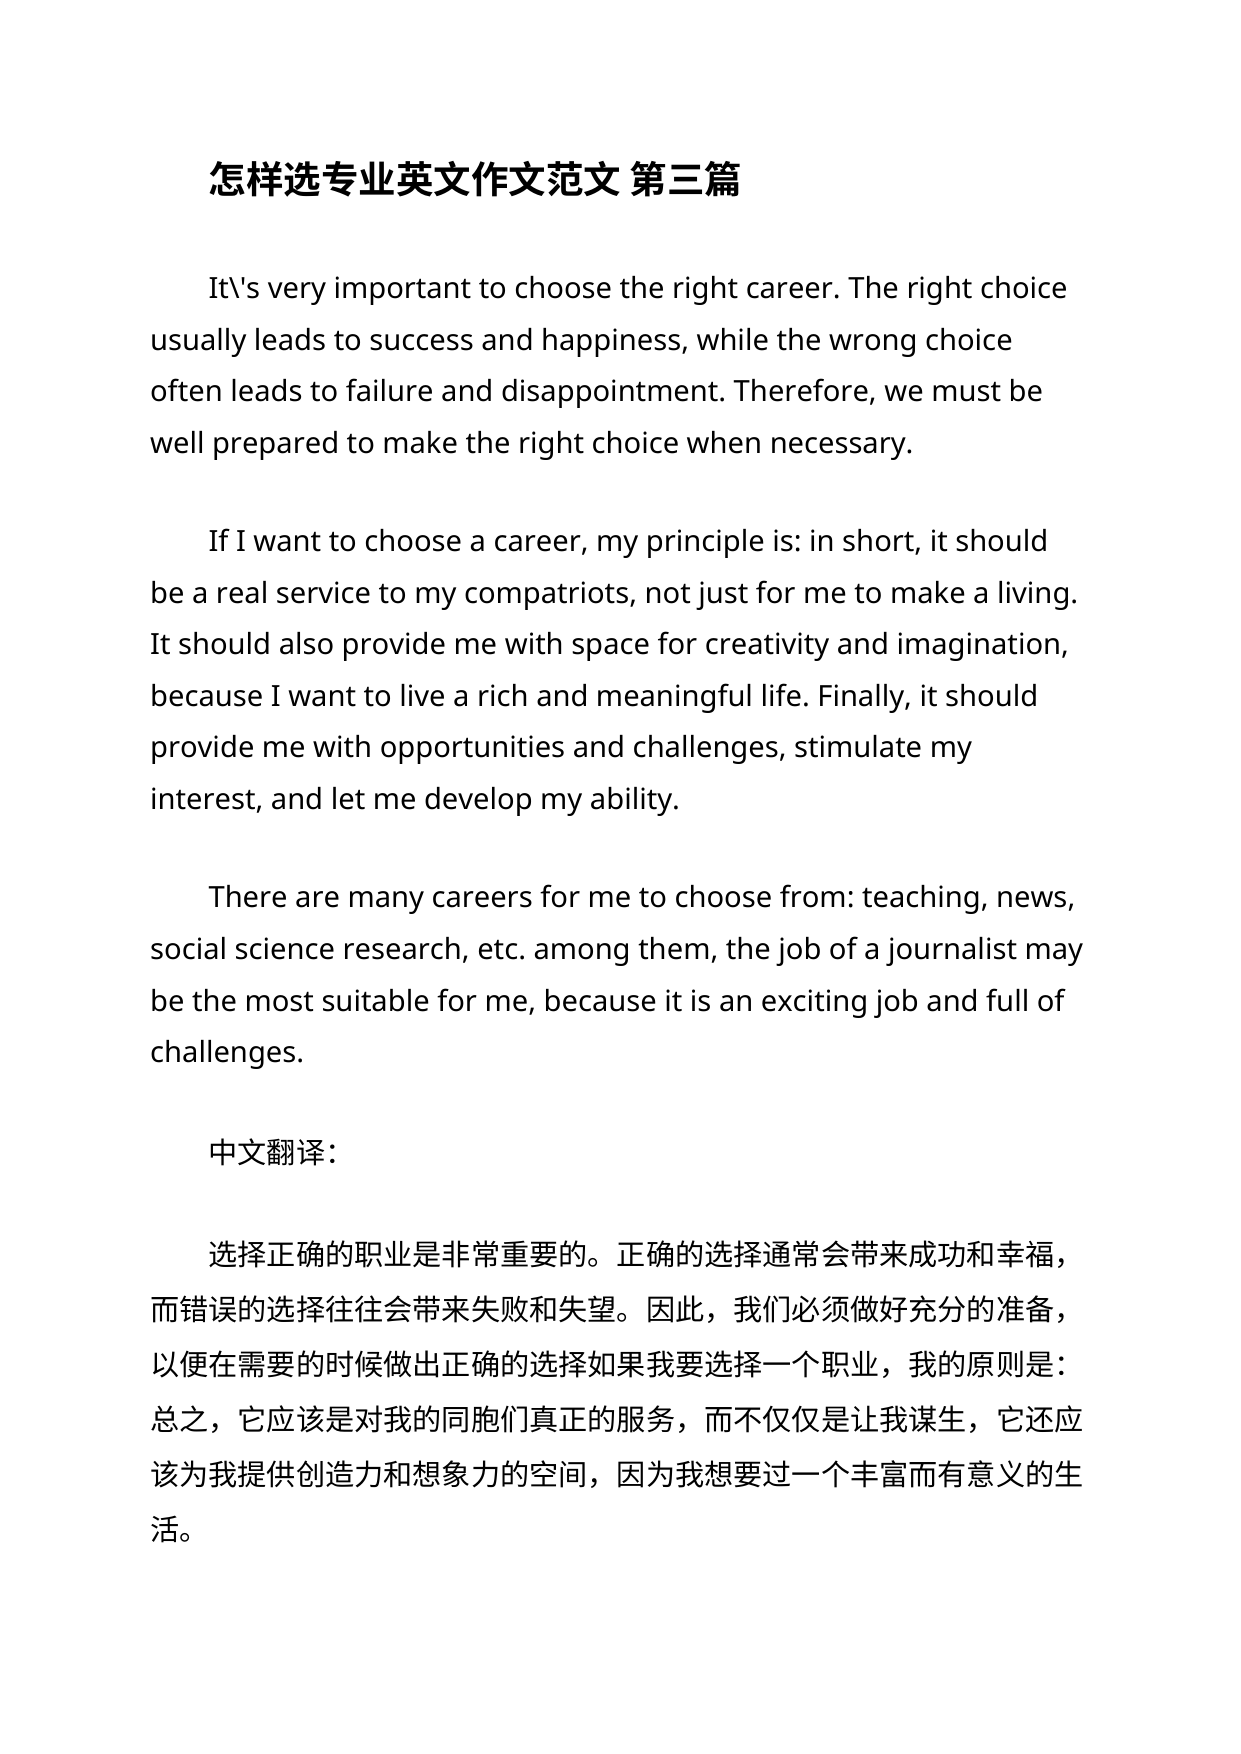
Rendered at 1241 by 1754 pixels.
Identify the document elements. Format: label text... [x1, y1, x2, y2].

text If I want to choose a career, my principle is: in short, it should be a real service to my compatriots, not just for me to make a living. It should also provide me with space for creativity and imagination, because I want to live a rich and meaningful life. Finally, it should provide me with opportunities and challenges, stimulate my interest, and let me develop my ability. [150, 521, 1090, 818]
text 选择正确的职业是非常重要的。正确的选择通常会带来成功和幸福，而错误的选择往往会带来失败和失望。因此，我们必须做好充分的准备，以便在需要的时候做出正确的选择如果我要选择一个职业，我的原则是：总之，它应该是对我的同胞们真正的服务，而不仅仅是让我谋生，它还应该为我提供创造力和想象力的空间，因为我想要过一个丰富而有意义的生活。 [150, 1232, 1090, 1548]
text There are many careers for me to choose from: teaching, news, social science research, etc. among them, the job of a journalist may be the most suitable for me, because it is an exciting job and full of challenges. [150, 877, 1090, 1071]
text It\'s very important to choose the right career. The right choice usually leads to success and happiness, while the wrong choice often leads to failure and disappointment. Therefore, we must be well prepared to make the right choice when necessary. [150, 267, 1090, 462]
text 怎样选专业英文作文范文 第三篇 [150, 150, 1090, 204]
text 中文翻译： [150, 1130, 1090, 1172]
